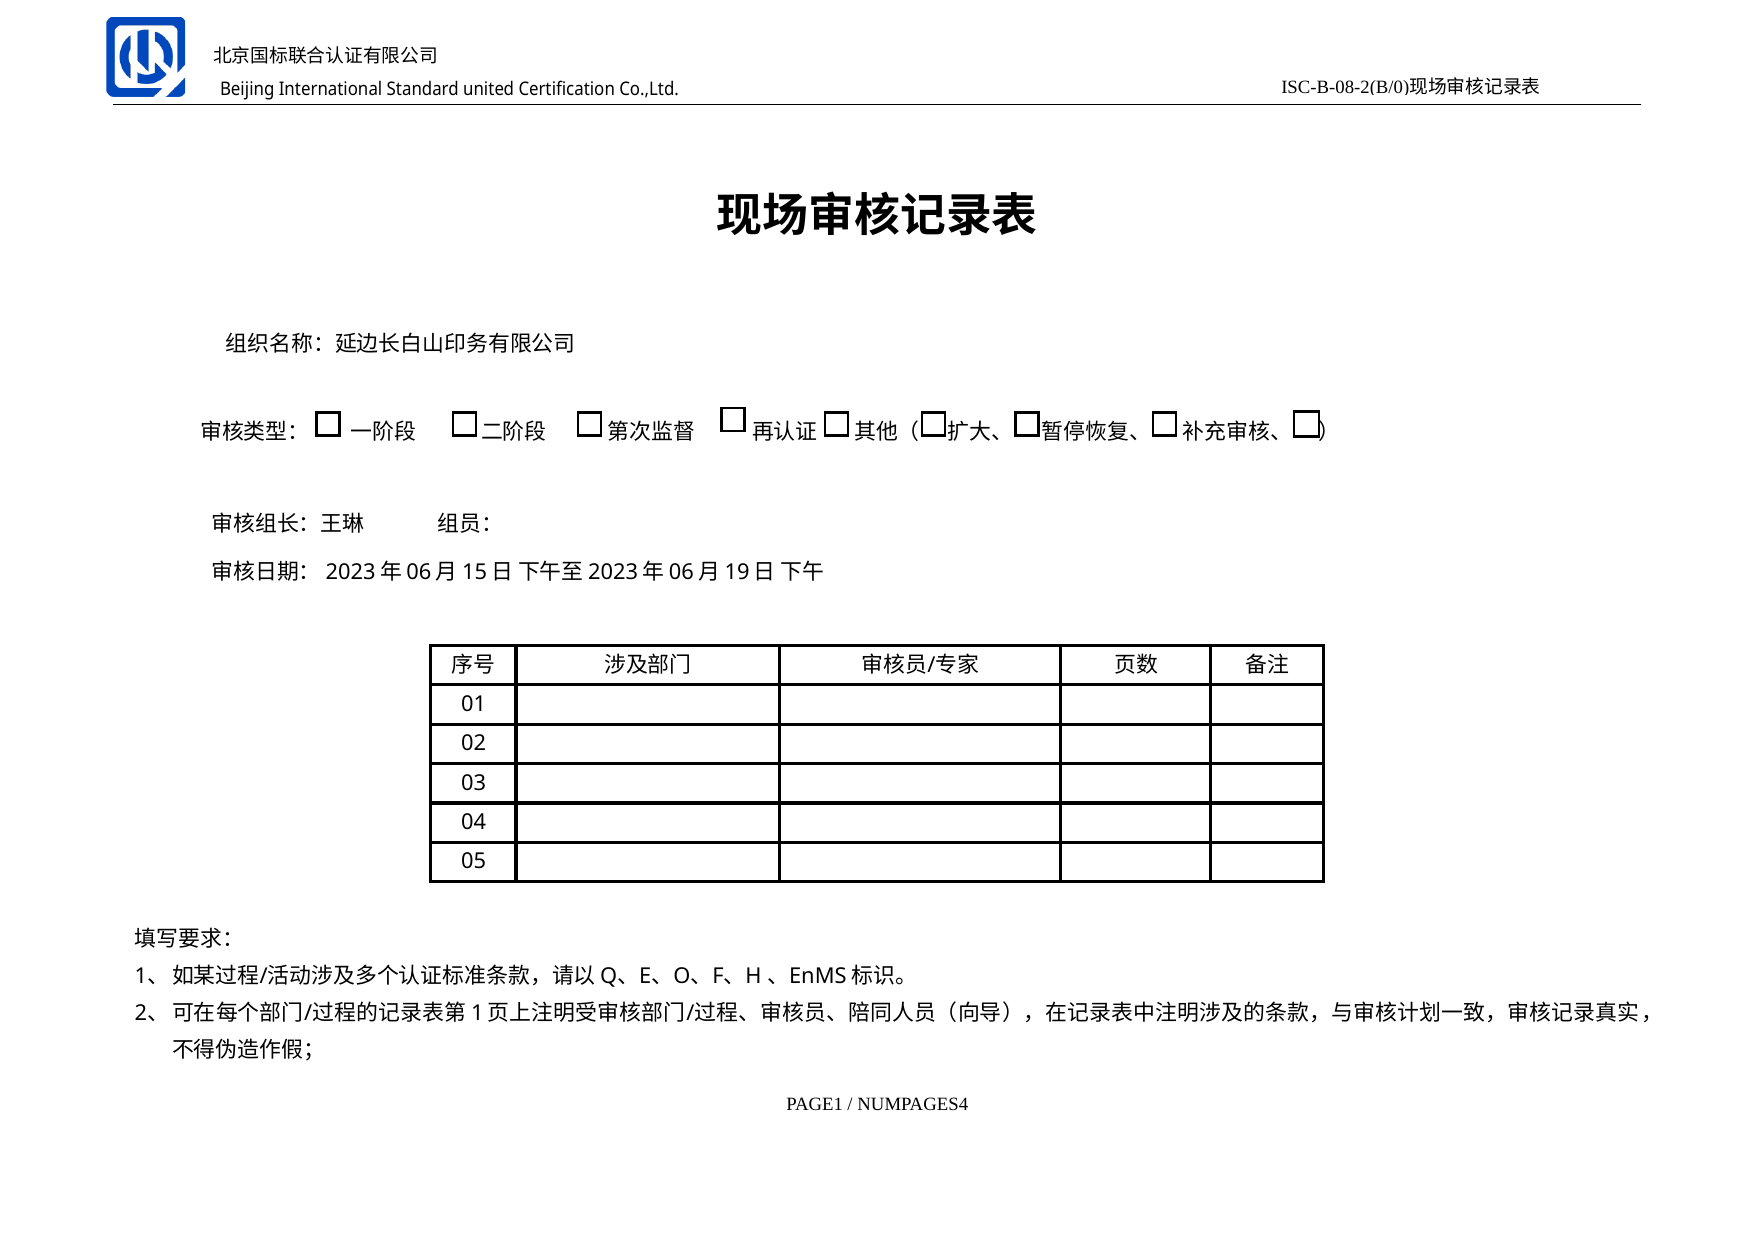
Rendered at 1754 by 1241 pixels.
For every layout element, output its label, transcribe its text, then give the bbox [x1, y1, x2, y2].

table_cell [518, 686, 778, 723]
table_cell [1212, 726, 1322, 762]
text 组织名称：延边长白山印务有限公司 [112, 326, 1641, 358]
table_header 页数 [1062, 647, 1209, 683]
table_cell [781, 686, 1059, 723]
table_cell 05 [432, 844, 514, 880]
table_cell [518, 765, 778, 801]
text 填写要求： [112, 920, 1641, 953]
table_cell 01 [432, 686, 514, 723]
table_cell [1212, 686, 1322, 723]
table_cell [1212, 765, 1322, 801]
table_header 序号 [432, 647, 514, 683]
table_cell [1212, 844, 1322, 880]
text 审核日期： 2023年06月15日 下午至2023年06月19日 下午 [112, 554, 1641, 587]
table_cell [1062, 686, 1209, 723]
picture [106, 17, 186, 97]
table_cell [781, 844, 1059, 880]
table_cell [1062, 765, 1209, 801]
table_cell [518, 844, 778, 880]
table_cell [1062, 805, 1209, 841]
table_header 备注 [1212, 647, 1322, 683]
table_cell [1212, 805, 1322, 841]
table_cell [518, 726, 778, 762]
table_cell [1062, 726, 1209, 762]
table_cell [781, 765, 1059, 801]
table_cell 02 [432, 726, 514, 762]
table_header 审核员/专家 [781, 647, 1059, 683]
text 审核组长：王琳 组员： [112, 506, 1641, 538]
table_header 涉及部门 [518, 647, 778, 683]
table_cell [781, 805, 1059, 841]
table_cell [781, 726, 1059, 762]
table_cell 04 [432, 805, 514, 841]
list 如某过程/活动涉及多个认证标准条款，请以Q、E、O、F、H 、EnMS标识。 [134, 957, 1641, 990]
text 审核类型： 一阶段 二阶段 第次监督 再认证 其他（扩大、暂停恢复、补充审核、） [112, 399, 1641, 464]
list 可在每个部门/过程的记录表第1页上注明受审核部门/过程、审核员、陪同人员（向导），在记录表中注明涉及的条款，与审核计划一致，审核记录真实，不得伪造作假； [134, 994, 1641, 1064]
table_cell [518, 805, 778, 841]
text 现场审核记录表 [112, 163, 1641, 261]
table_cell [1062, 844, 1209, 880]
table_cell 03 [432, 765, 514, 801]
